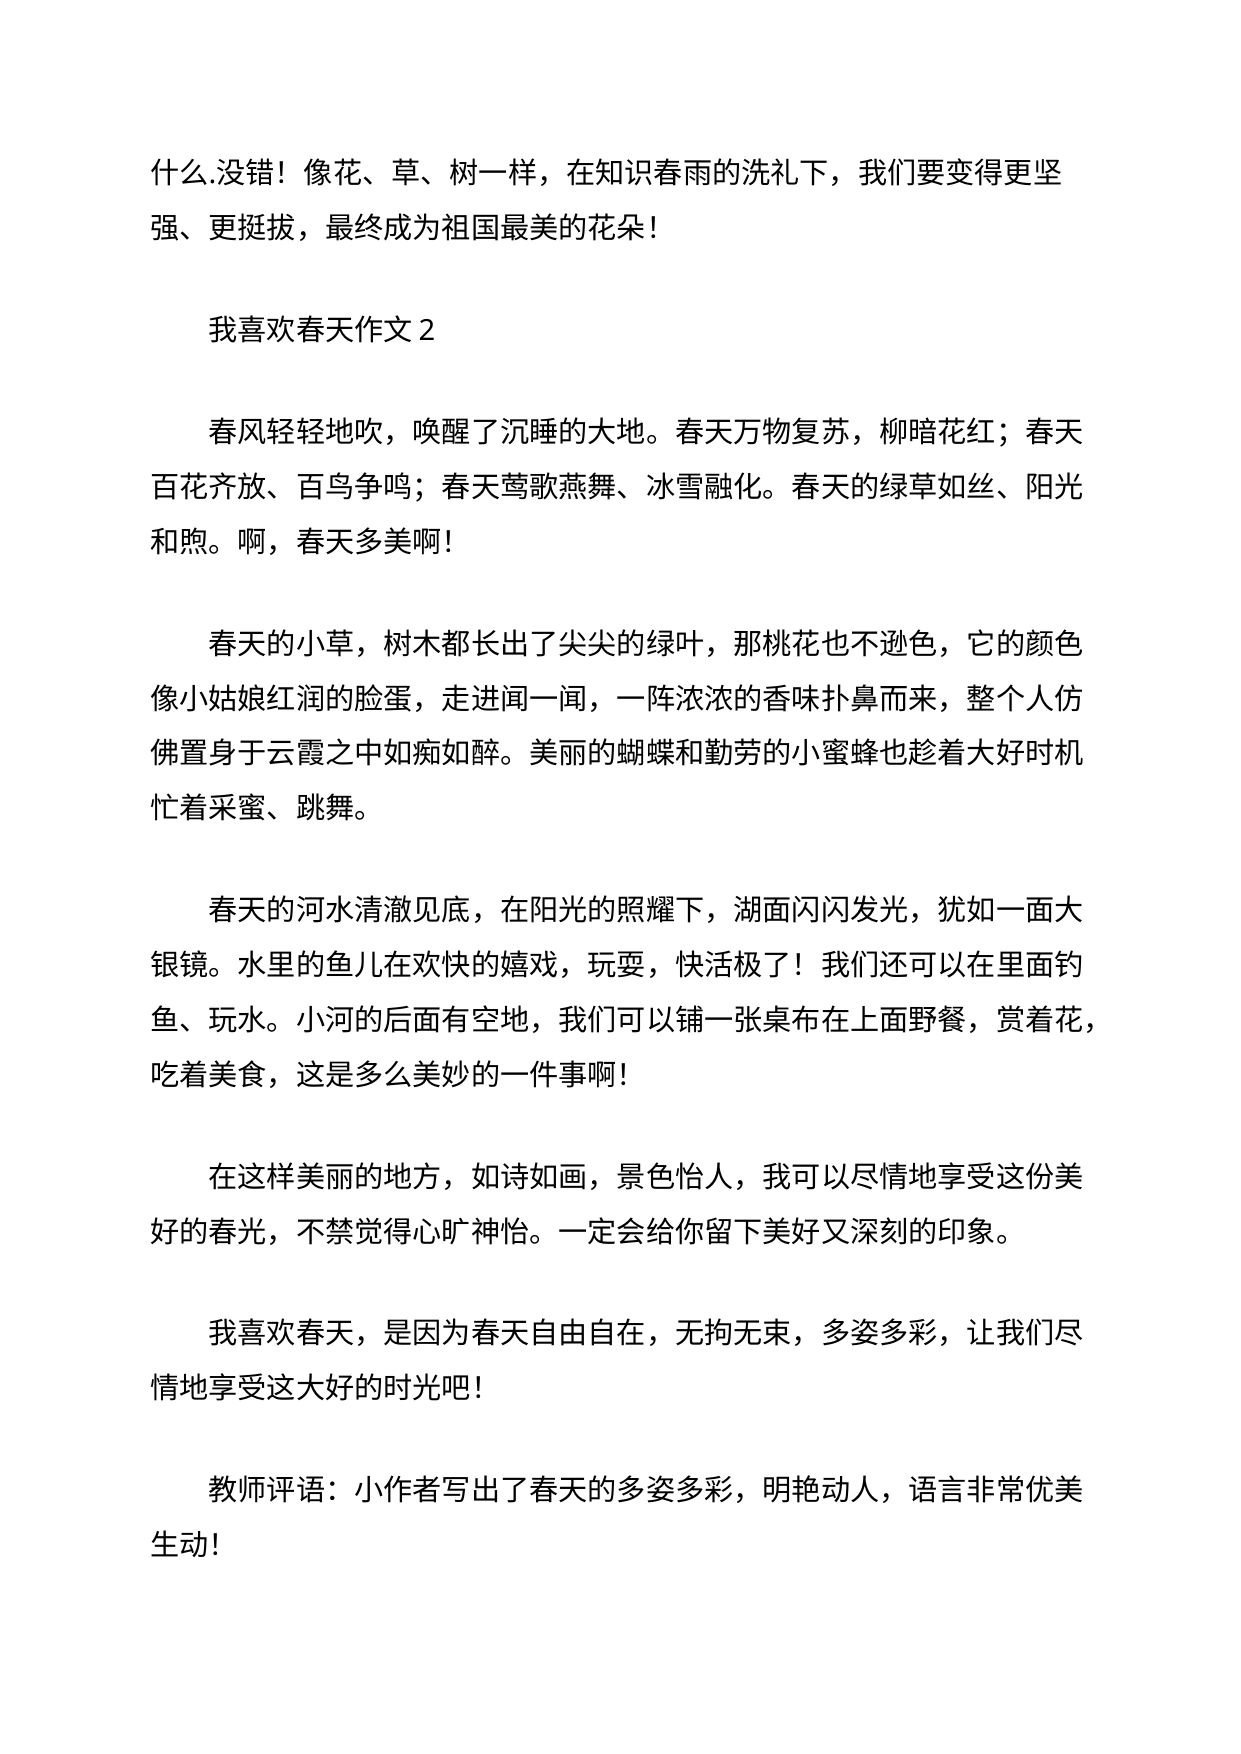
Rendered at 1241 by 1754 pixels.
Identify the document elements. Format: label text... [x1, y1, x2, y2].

text 教师评语：小作者写出了春天的多姿多彩，明艳动人，语言非常优美生动！ [150, 1467, 1090, 1564]
text 春天的小草，树木都长出了尖尖的绿叶，那桃花也不逊色，它的颜色像小姑娘红润的脸蛋，走进闻一闻，一阵浓浓的香味扑鼻而来，整个人仿佛置身于云霞之中如痴如醉。美丽的蝴蝶和勤劳的小蜜蜂也趁着大好时机忙着采蜜、跳舞。 [150, 620, 1090, 827]
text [150, 150, 1090, 247]
text 我喜欢春天作文2 [150, 307, 1090, 349]
text 在这样美丽的地方，如诗如画，景色怡人，我可以尽情地享受这份美好的春光，不禁觉得心旷神怡。一定会给你留下美好又深刻的印象。 [150, 1153, 1090, 1250]
text 我喜欢春天，是因为春天自由自在，无拘无束，多姿多彩，让我们尽情地享受这大好的时光吧！ [150, 1310, 1090, 1407]
text 春风轻轻地吹，唤醒了沉睡的大地。春天万物复苏，柳暗花红；春天百花齐放、百鸟争鸣；春天莺歌燕舞、冰雪融化。春天的绿草如丝、阳光和煦。啊，春天多美啊！ [150, 409, 1090, 561]
text 春天的河水清澈见底，在阳光的照耀下，湖面闪闪发光，犹如一面大银镜。水里的鱼儿在欢快的嬉戏，玩耍，快活极了！我们还可以在里面钓鱼、玩水。小河的后面有空地，我们可以铺一张桌布在上面野餐，赏着花，吃着美食，这是多么美妙的一件事啊！ [150, 887, 1090, 1094]
